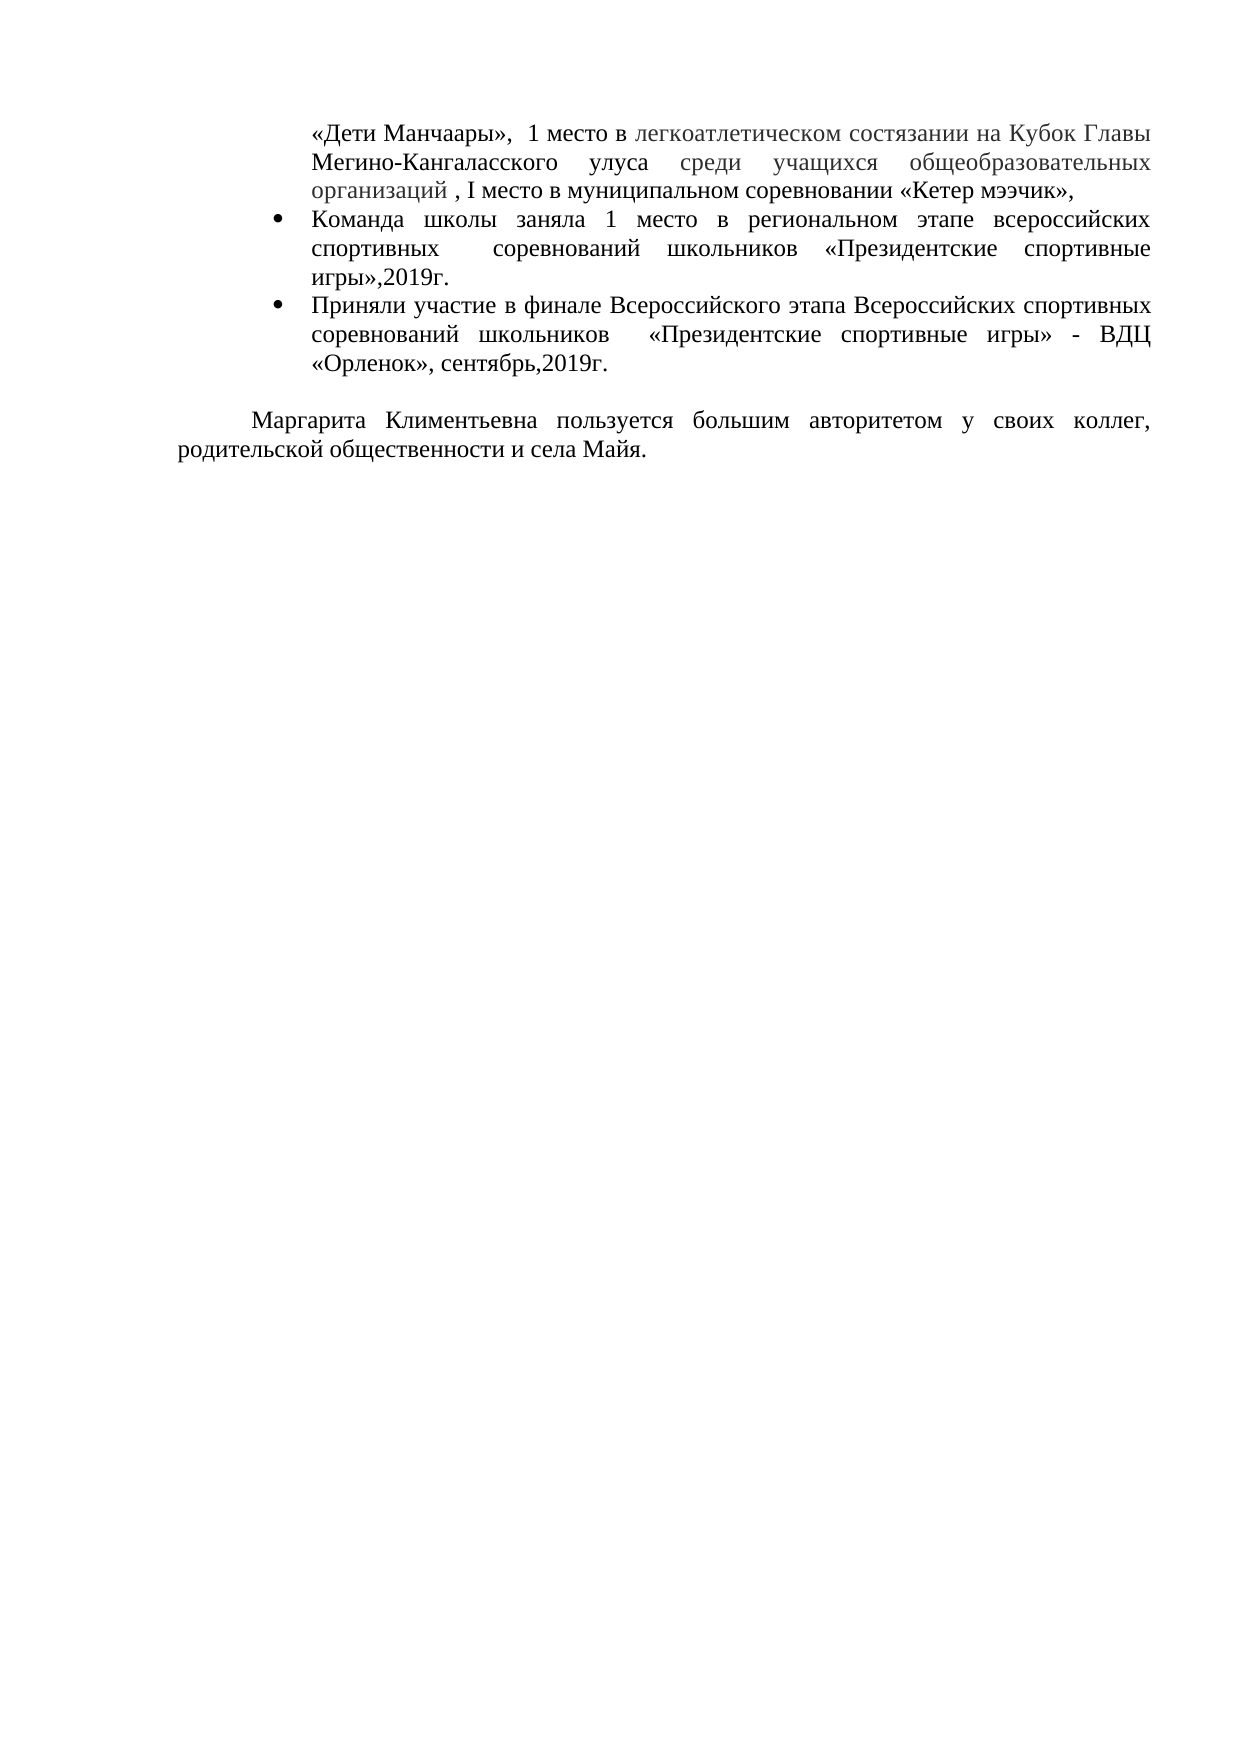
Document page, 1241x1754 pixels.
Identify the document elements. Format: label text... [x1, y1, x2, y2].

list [274, 118, 1152, 204]
list Команда школы заняла 1 место в региональном этапе всероссийских спортивных соревнований школьников «Президентские спортивные игры»,2019г. [274, 204, 1152, 291]
text Маргарита Климентьевна пользуется большим авторитетом у своих коллег, родительской общественности и села Майя. [177, 406, 1152, 463]
list Приняли участие в финале Всероссийского этапа Всероссийских спортивных соревнований школьников «Президентские спортивные игры» - ВДЦ «Орленок», сентябрь,2019г. [274, 291, 1152, 377]
